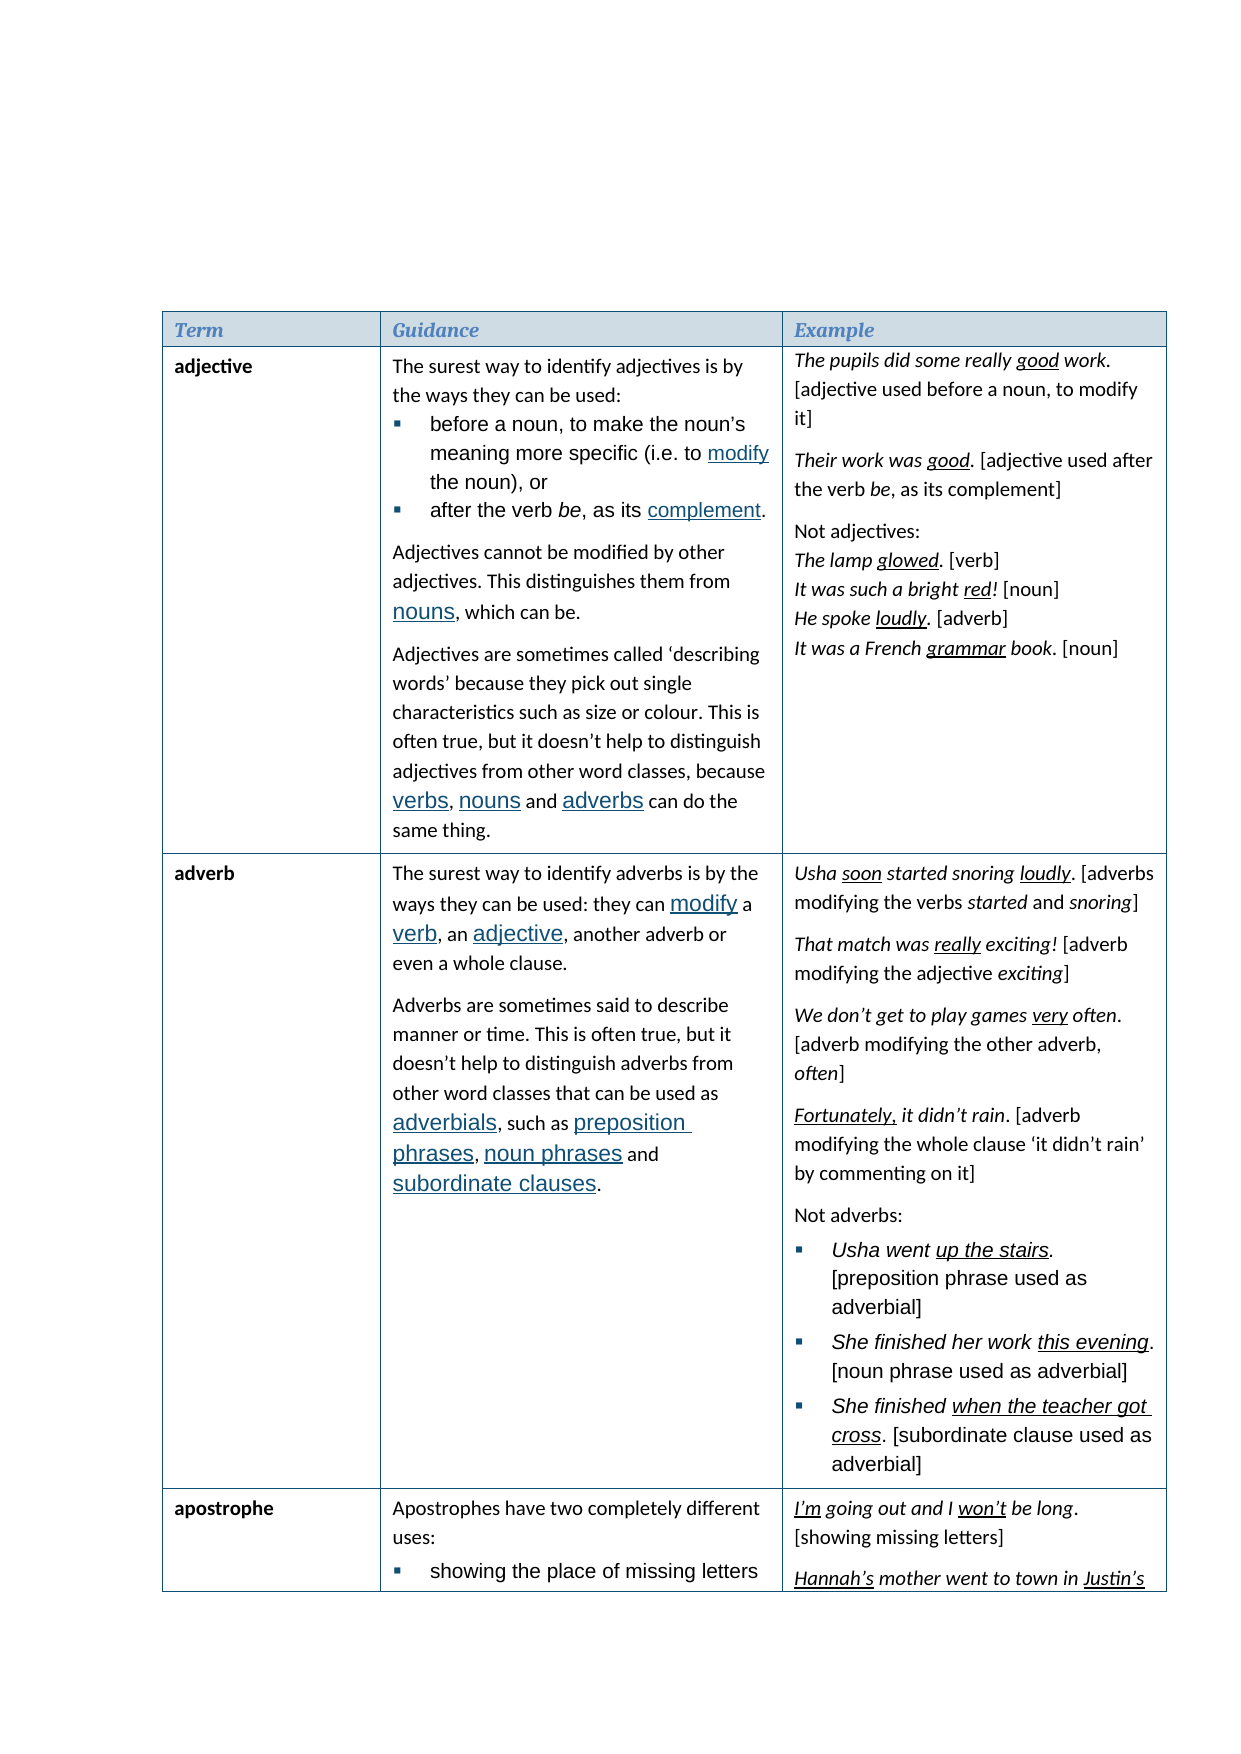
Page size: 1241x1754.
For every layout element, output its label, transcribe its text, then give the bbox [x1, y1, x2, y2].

table_header Term [163, 312, 380, 346]
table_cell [381, 1489, 782, 1591]
table_cell Usha soon started snoring loudly. [adverbs modifying the verbs started and snoring] That match was really exciting! [adverb modifying the adjective exciting] We don’t get to play games very often. [adverb modifying the other adverb, often] Fortunately, it didn’t rain. [adverb modifying the whole clause ‘it didn’t rain’ by commenting on it] Not adverbs: Usha went up the stairs. [preposition phrase used as adverbial] She finished her work this evening. [noun phrase used as adverbial] She finished when the teacher got cross. [subordinate clause used as adverbial] [783, 854, 1166, 1487]
table_cell The surest way to identify adverbs is by the ways they can be used: they can modify a verb, an adjective, another adverb or even a whole clause. Adverbs are sometimes said to describe manner or time. This is often true, but it doesn’t help to distinguish adverbs from other word classes that can be used as adverbials, such as preposition phrases, noun phrases and subordinate clauses. [381, 854, 782, 1487]
table_cell The pupils did some really good work. [adjective used before a noun, to modify it] Their work was good. [adjective used after the verb be, as its complement] Not adjectives: The lamp glowed. [verb] It was such a bright red! [noun] He spoke loudly. [adverb] It was a French grammar book. [noun] [783, 347, 1166, 853]
table_header Example [783, 312, 1166, 346]
table_cell The surest way to identify adjectives is by the ways they can be used: before a noun, to make the noun’s meaning more specific (i.e. to modify the noun), or after the verb be, as its complement. Adjectives cannot be modified by other adjectives. This distinguishes them from nouns, which can be. Adjectives are sometimes called ‘describing words’ because they pick out single characteristics such as size or colour. This is often true, but it doesn’t help to distinguish adjectives from other word classes, because verbs, nouns and adverbs can do the same thing. [381, 347, 782, 853]
table_cell adjective [163, 347, 380, 853]
table_header Guidance [381, 312, 782, 346]
table_cell apostrophe [163, 1489, 380, 1591]
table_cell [783, 1489, 1166, 1591]
table_cell adverb [163, 854, 380, 1487]
